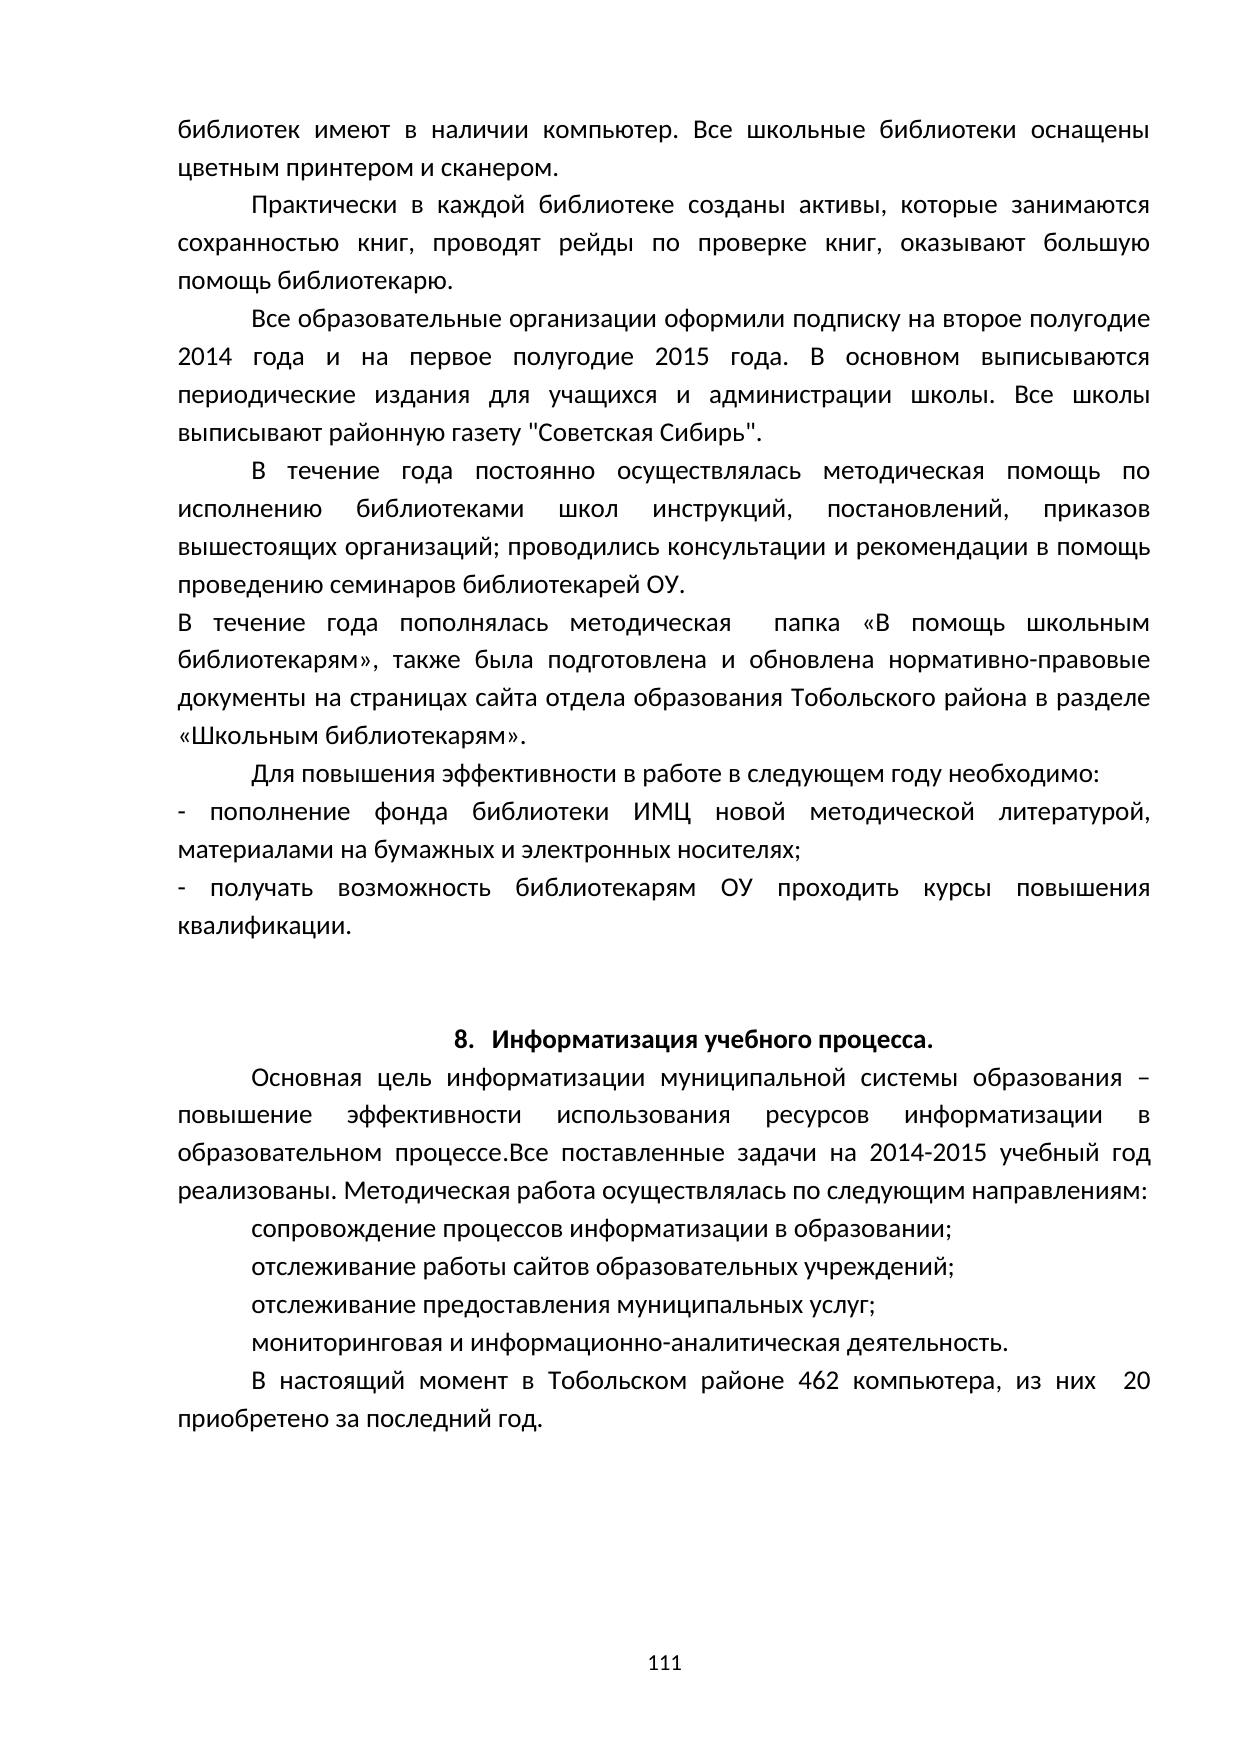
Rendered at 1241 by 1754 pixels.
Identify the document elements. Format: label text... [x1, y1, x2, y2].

text мониторинговая и информационно-аналитическая деятельность. [177, 1325, 1152, 1358]
text сопровождение процессов информатизации в образовании; [177, 1211, 1152, 1244]
text - получать возможность библиотекарям ОУ проходить курсы повышения квалификации. [177, 870, 1152, 941]
text отслеживание предоставления муниципальных услуг; [177, 1287, 1152, 1320]
text Для повышения эффективности в работе в следующем году необходимо: [177, 756, 1152, 789]
text Все образовательные организации оформили подписку на второе полугодие 2014 года и на первое полугодие 2015 года. В основном выписываются периодические издания для учащихся и администрации школы. Все школы выписывают районную газету "Советская Сибирь". [177, 301, 1152, 448]
text отслеживание работы сайтов образовательных учреждений; [177, 1249, 1152, 1282]
list Информатизация учебного процесса. [236, 1022, 1152, 1055]
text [177, 112, 1152, 183]
text Основная цель информатизации муниципальной системы образования – повышение эффективности использования ресурсов информатизации в образовательном процессе.Все поставленные задачи на 2014-2015 учебный год реализованы. Методическая работа осуществлялась по следующим направлениям: [177, 1060, 1152, 1206]
text Практически в каждой библиотеке созданы активы, которые занимаются сохранностью книг, проводят рейды по проверке книг, оказывают большую помощь библиотекарю. [177, 188, 1152, 296]
text - пополнение фонда библиотеки ИМЦ новой методической литературой, материалами на бумажных и электронных носителях; [177, 794, 1152, 865]
list В настоящий момент в Тобольском районе 462 компьютера, из них 20 приобретено за последний год. [177, 1363, 1152, 1434]
text В течение года пополнялась методическая папка «В помощь школьным библиотекарям», также была подготовлена и обновлена нормативно-правовые документы на страницах сайта отдела образования Тобольского района в разделе «Школьным библиотекарям». [177, 605, 1152, 751]
text В течение года постоянно осуществлялась методическая помощь по исполнению библиотеками школ инструкций, постановлений, приказов вышестоящих организаций; проводились консультации и рекомендации в помощь проведению семинаров библиотекарей ОУ. [177, 453, 1152, 600]
